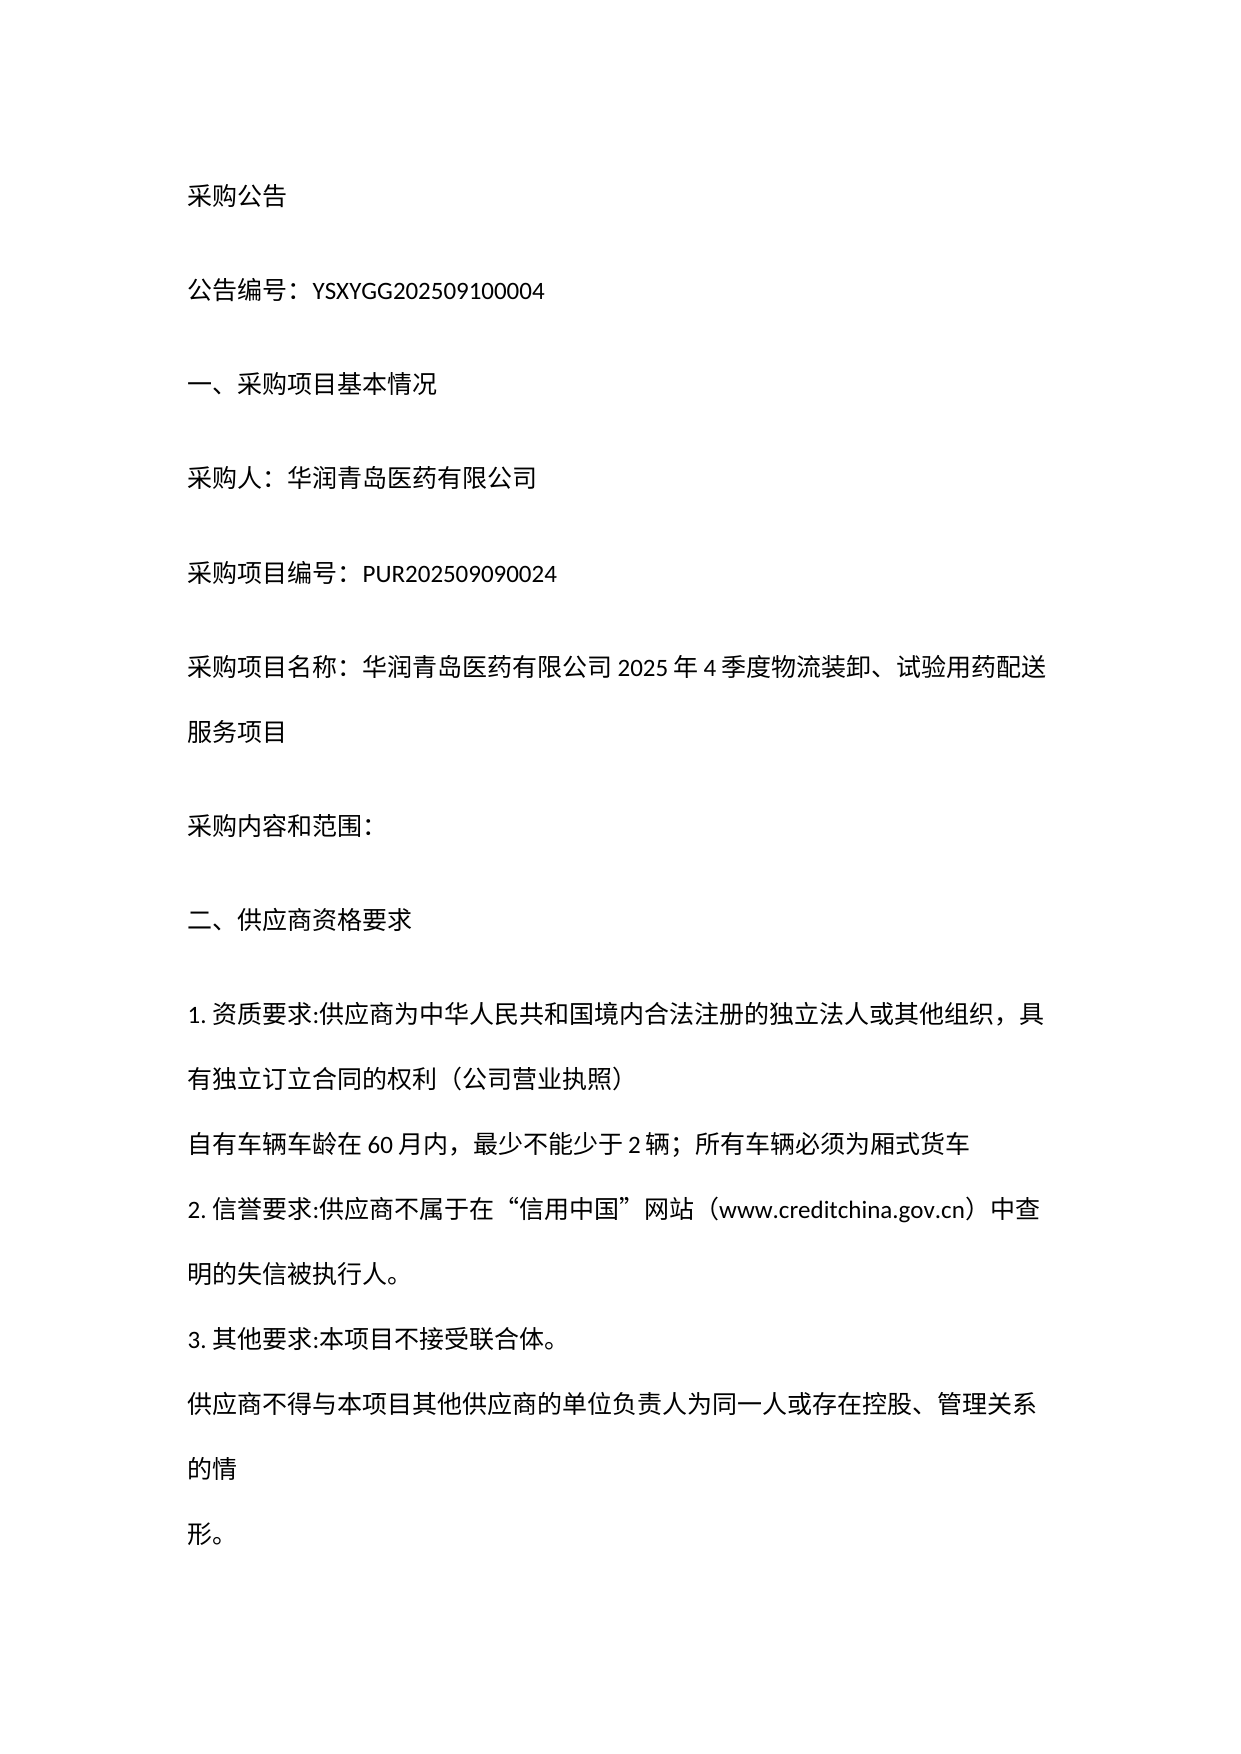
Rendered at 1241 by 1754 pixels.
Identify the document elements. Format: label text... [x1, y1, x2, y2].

text 采购项目编号：PUR202509090024 [187, 539, 1053, 604]
text 1. 资质要求:供应商为中华人民共和国境内合法注册的独立法人或其他组织，具有独立订立合同的权利（公司营业执照） 自有车辆车龄在60月内，最少不能少于2辆；所有车辆必须为厢式货车 2. 信誉要求:供应商不属于在“信用中国”网站（www.creditchina.gov.cn）中查明的失信被执行人。 3. 其他要求:本项目不接受联合体。 供应商不得与本项目其他供应商的单位负责人为同一人或存在控股、管理关系的情 形。 [187, 980, 1053, 1565]
text 公告编号：YSXYGG202509100004 [187, 256, 1053, 321]
text 二、供应商资格要求 [187, 886, 1053, 951]
text 采购内容和范围： [187, 792, 1053, 857]
text 一、采购项目基本情况 [187, 350, 1053, 415]
text 采购人：华润青岛医药有限公司 [187, 444, 1053, 509]
text 采购项目名称：华润青岛医药有限公司2025年4季度物流装卸、试验用药配送服务项目 [187, 633, 1053, 763]
text 采购公告 [187, 162, 1053, 227]
